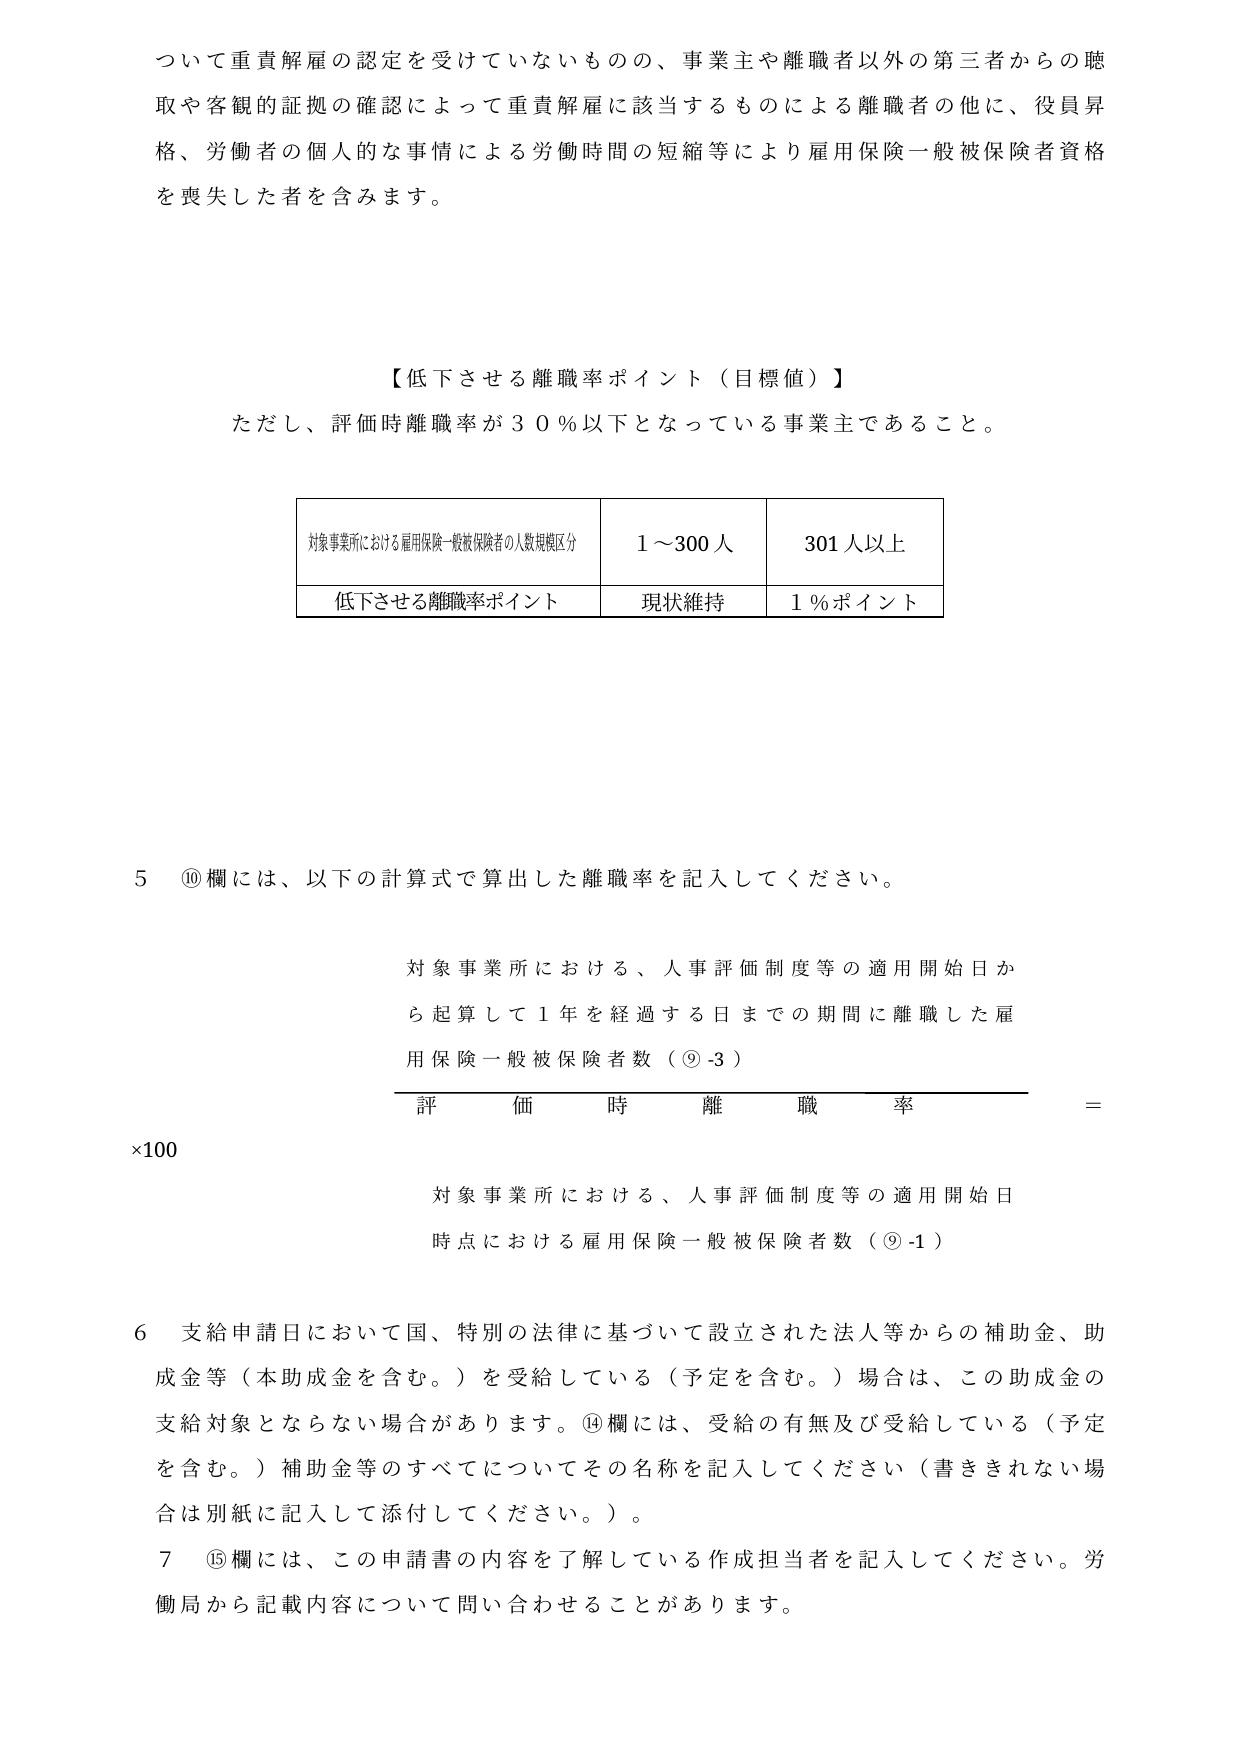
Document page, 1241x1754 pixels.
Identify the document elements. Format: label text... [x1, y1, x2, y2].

table_cell 低下させる離職率ポイント [297, 586, 600, 616]
text 評価時離職率 ＝ ×100 [131, 1081, 1109, 1172]
text ただし、評価時離職率が３０％以下となっている事業主であること。 [131, 400, 1109, 446]
text ６ 支給申請日において国、特別の法律に基づいて設立された法人等からの補助金、助成金等（本助成金を含む。）を受給している（予定を含む。）場合は、この助成金の支給対象とならない場合があります。⑭欄には、受給の有無及び受給している（予定を含む。）補助金等のすべてについてその名称を記入してください（書ききれない場合は別紙に記入して添付してください。）。 [131, 1308, 1109, 1536]
table_cell 現状維持 [601, 586, 766, 616]
table_cell １％ポイント [767, 586, 943, 616]
text 対象事業所における、人事評価制度等の適用開始日から起算して１年を経過する日までの期間に離職した雇用保険一般被保険者数（⑨-3） [396, 945, 1021, 1081]
text 対象事業所における、人事評価制度等の適用開始日時点における雇用保険一般被保険者数（⑨-1） [411, 1172, 1021, 1263]
text ７ ⑮欄には、この申請書の内容を了解している作成担当者を記入してください。労働局から記載内容について問い合わせることがあります。 [151, 1536, 1109, 1626]
table_header １～300人 [601, 499, 766, 585]
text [131, 37, 1109, 218]
table_header 対象事業所における雇用保険一般被保険者の人数規模区分 [297, 499, 600, 585]
text 【低下させる離職率ポイント（目標値）】 [131, 355, 1109, 400]
table_header 301人以上 [767, 499, 943, 585]
text ５ ⑩欄には、以下の計算式で算出した離職率を記入してください。 [131, 854, 1109, 900]
